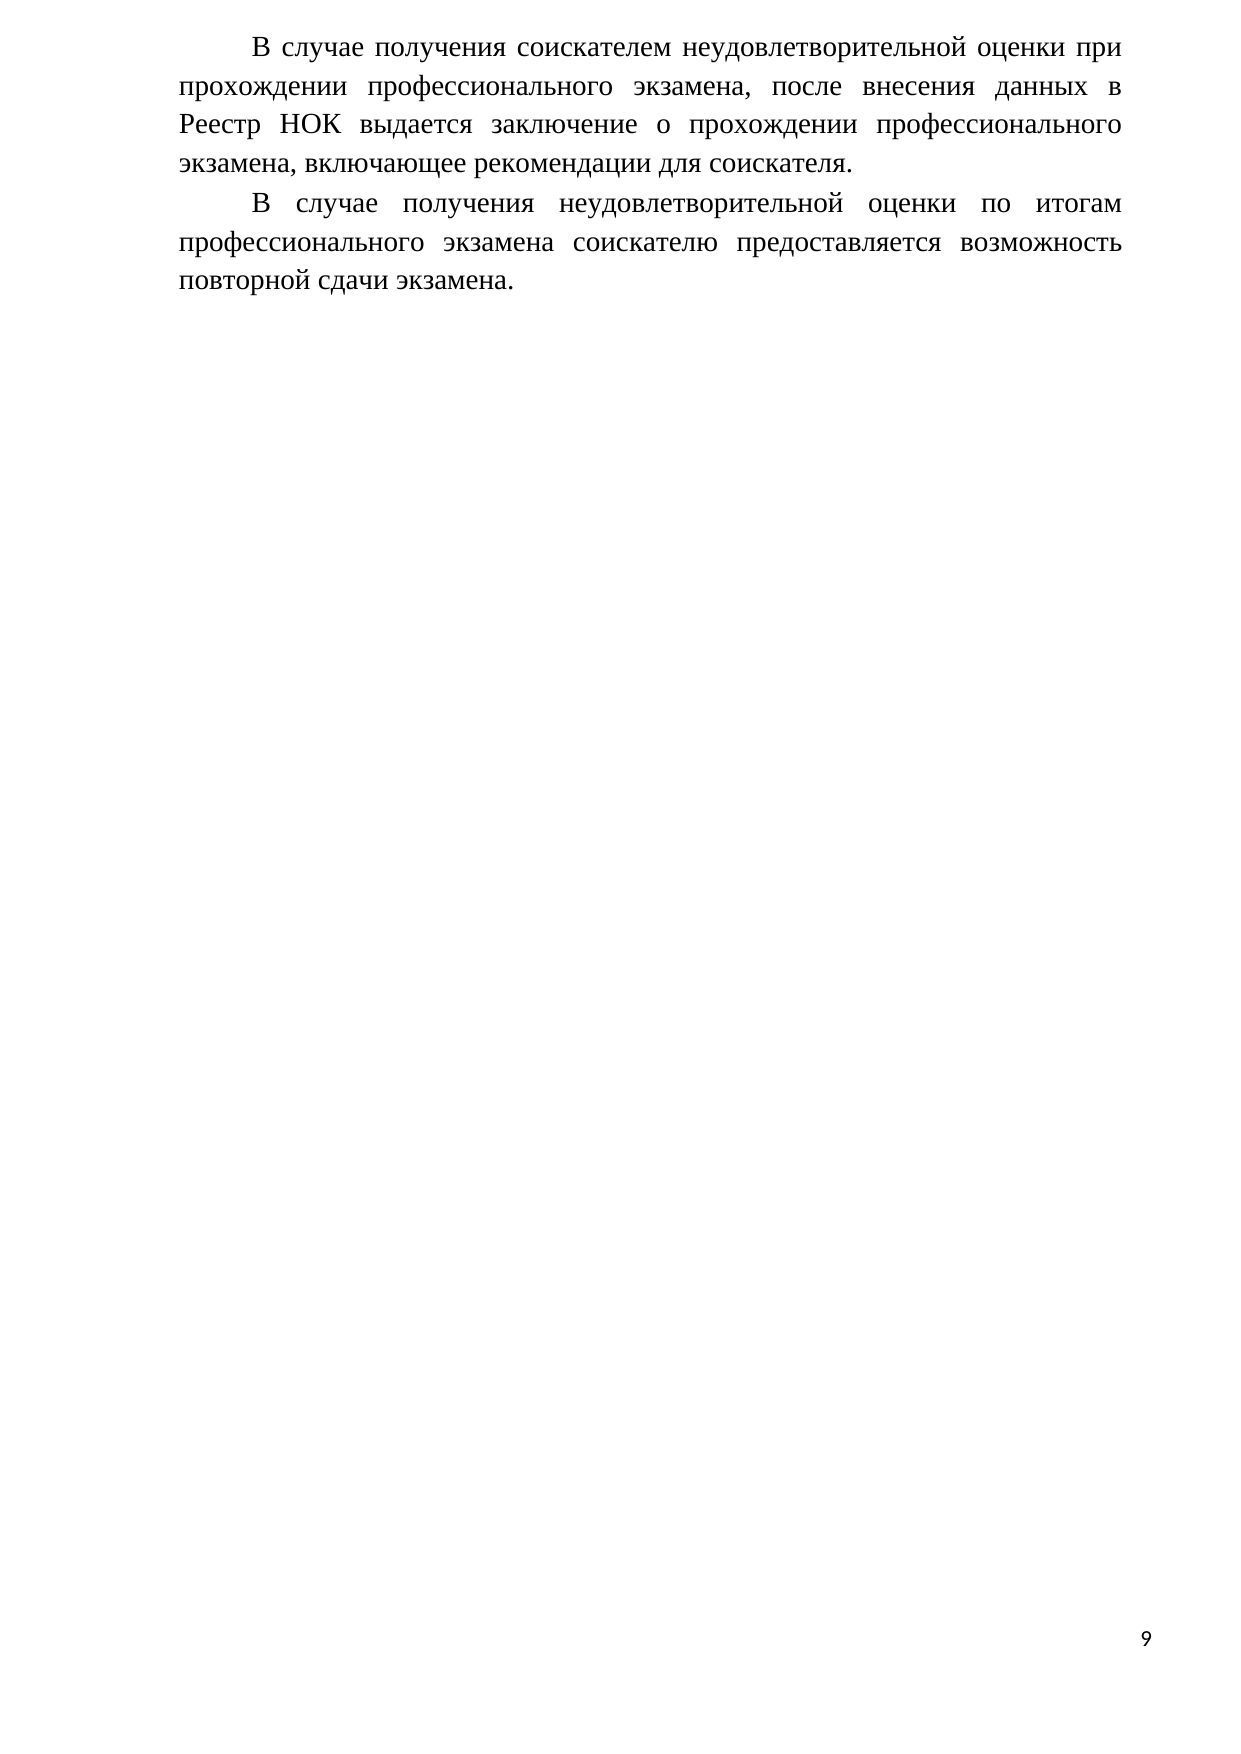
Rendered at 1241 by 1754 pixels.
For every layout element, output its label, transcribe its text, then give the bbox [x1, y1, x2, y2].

text В случае получения соискателем неудовлетворительной оценки при прохождении профессионального экзамена, после внесения данных в Реестр НОК выдается заключение о прохождении профессионального экзамена, включающее рекомендации для соискателя. [179, 29, 1123, 179]
text В случае получения неудовлетворительной оценки по итогам профессионального экзамена соискателю предоставляется возможность повторной сдачи экзамена. [179, 185, 1123, 296]
